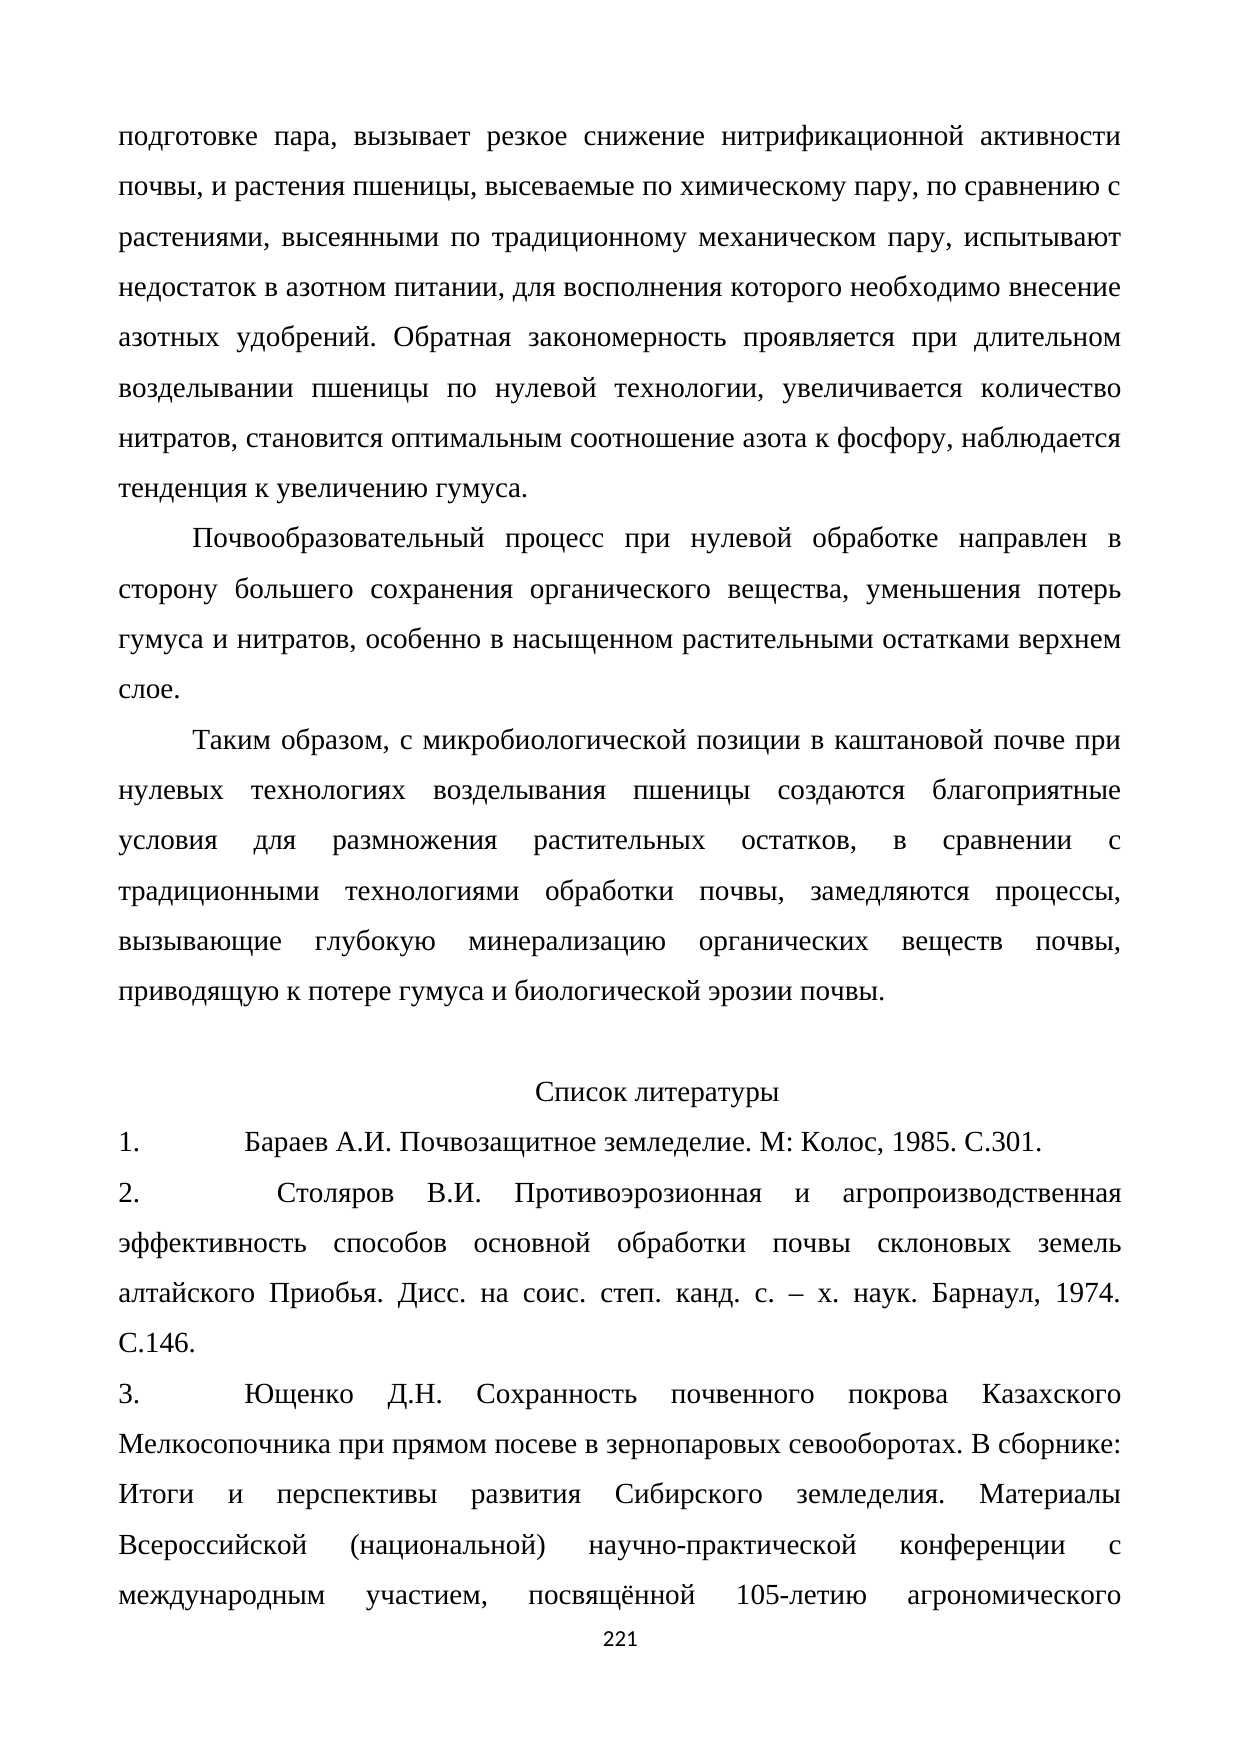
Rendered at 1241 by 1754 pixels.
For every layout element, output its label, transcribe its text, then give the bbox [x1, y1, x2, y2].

list Бараев А.И. Почвозащитное земледелие. М: Колос, 1985. С.301. [118, 1124, 1122, 1158]
text Почвообразовательный процесс при нулевой обработке направлен в сторону большего сохранения органического вещества, уменьшения потерь гумуса и нитратов, особенно в насыщенном растительными остатками верхнем слое. [118, 521, 1122, 705]
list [118, 1376, 1122, 1611]
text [118, 118, 1122, 504]
text Список литературы [118, 1074, 1122, 1108]
text Таким образом, с микробиологической позиции в каштановой почве при нулевых технологиях возделывания пшеницы создаются благоприятные условия для размножения растительных остатков, в сравнении с традиционными технологиями обработки почвы, замедляются процессы, вызывающие глубокую минерализацию органических веществ почвы, приводящую к потере гумуса и биологической эрозии почвы. [118, 722, 1122, 1007]
list Столяров В.И. Противоэрозионная и агропроизводственная эффективность способов основной обработки почвы склоновых земель алтайского Приобья. Дисс. на соис. степ. канд. с. – х. наук. Барнаул, 1974. С.146. [118, 1175, 1122, 1359]
